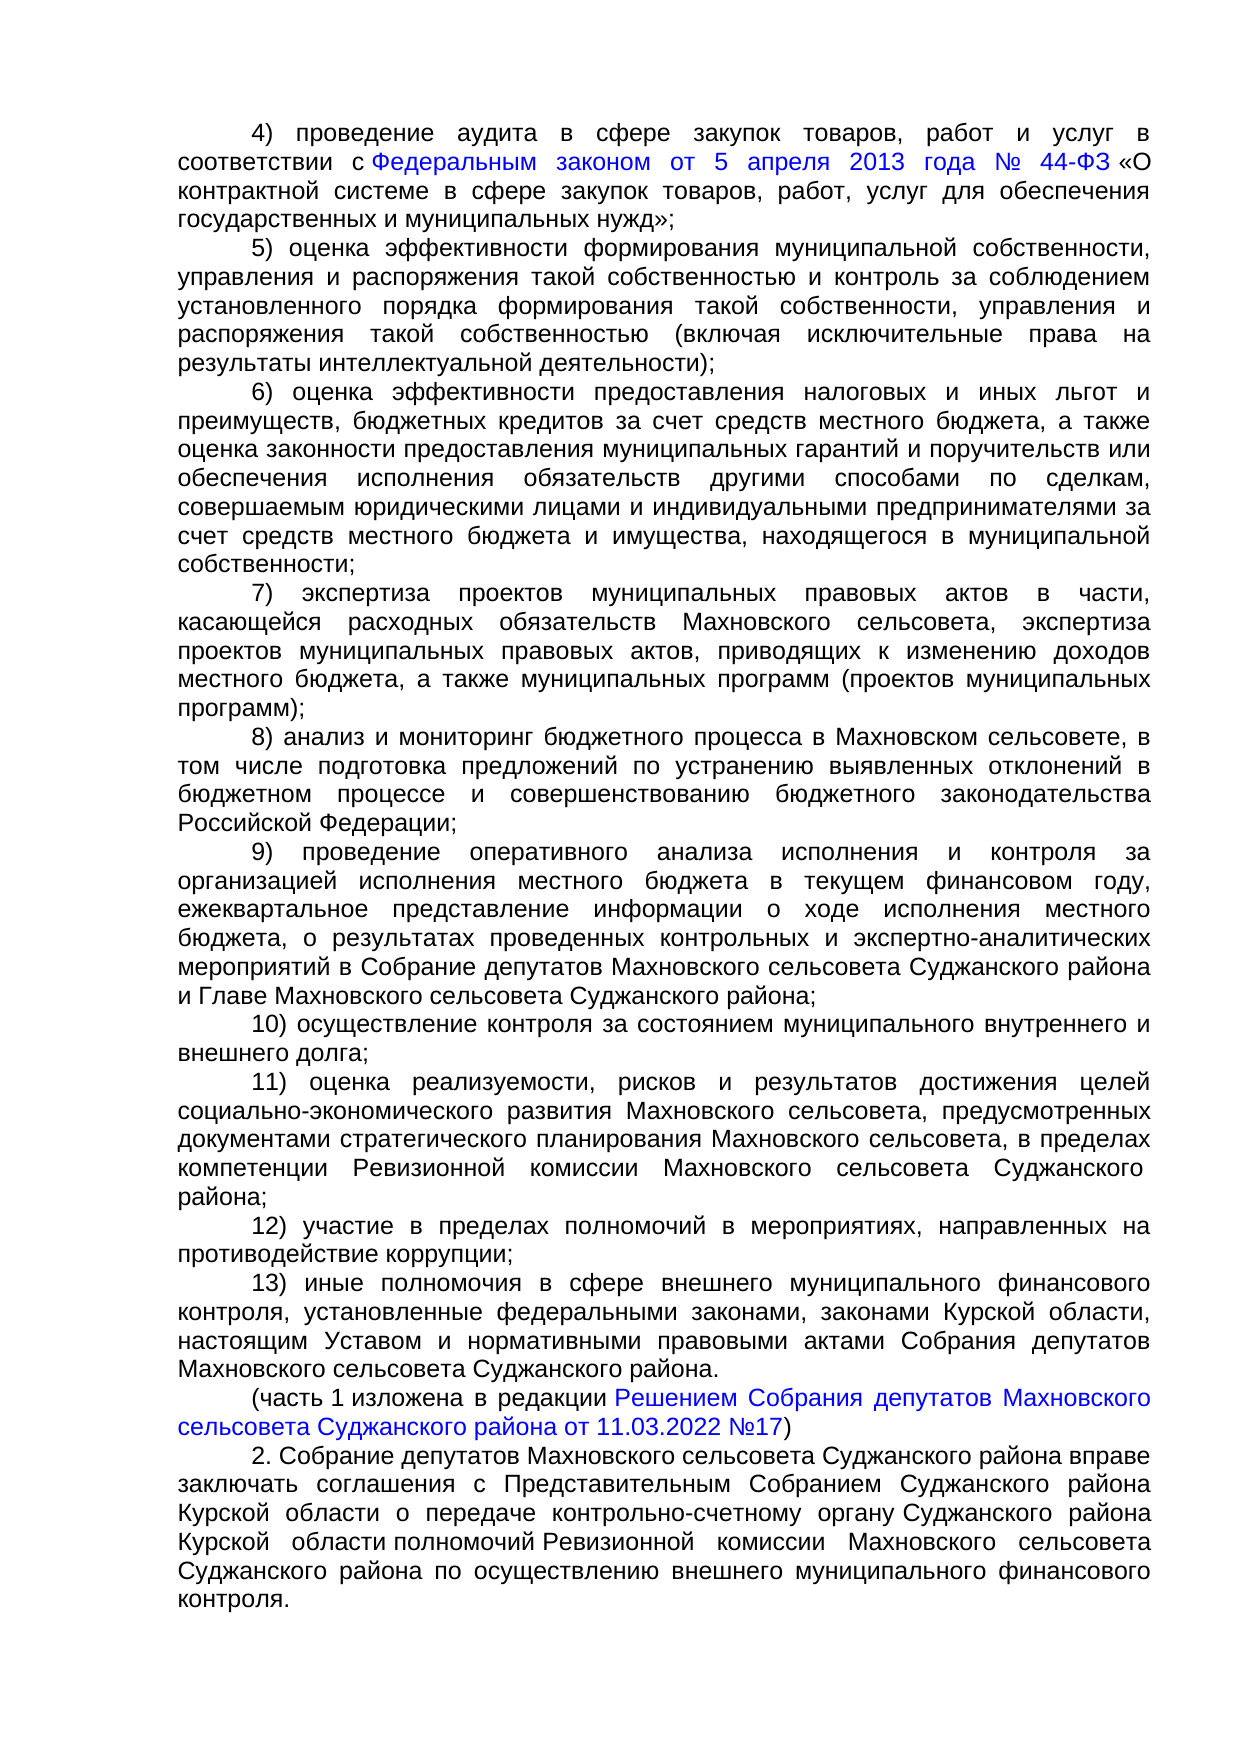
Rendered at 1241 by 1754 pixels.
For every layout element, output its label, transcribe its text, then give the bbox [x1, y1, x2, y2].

text 8) анализ и мониторинг бюджетного процесса в Махновском сельсовете, в том числе подготовка предложений по устранению выявленных отклонений в бюджетном процессе и совершенствованию бюджетного законодательства Российской Федерации; [177, 722, 1152, 837]
text 7) экспертиза проектов муниципальных правовых актов в части, касающейся расходных обязательств Махновского сельсовета, экспертиза проектов муниципальных правовых актов, приводящих к изменению доходов местного бюджета, а также муниципальных программ (проектов муниципальных программ); [177, 578, 1152, 722]
text 10) осуществление контроля за состоянием муниципального внутреннего и внешнего долга; [177, 1009, 1152, 1067]
text (часть 1 изложена в редакции Решением Собрания депутатов Махновского сельсовета Суджанского района от 11.03.2022 №17) [177, 1383, 1152, 1441]
text 2. Собрание депутатов Махновского сельсовета Суджанского района вправе заключать соглашения с Представительным Собранием Суджанского района Курской области о передаче контрольно-счетному органу Суджанского района Курской области полномочий Ревизионной комиссии Махновского сельсовета Суджанского района по осуществлению внешнего муниципального финансового контроля. [177, 1441, 1152, 1613]
text 6) оценка эффективности предоставления налоговых и иных льгот и преимуществ, бюджетных кредитов за счет средств местного бюджета, а также оценка законности предоставления муниципальных гарантий и поручительств или обеспечения исполнения обязательств другими способами по сделкам, совершаемым юридическими лицами и индивидуальными предпринимателями за счет средств местного бюджета и имущества, находящегося в муниципальной собственности; [177, 377, 1152, 578]
text 5) оценка эффективности формирования муниципальной собственности, управления и распоряжения такой собственностью и контроль за соблюдением установленного порядка формирования такой собственности, управления и распоряжения такой собственностью (включая исключительные права на результаты интеллектуальной деятельности); [177, 233, 1152, 377]
text 13) иные полномочия в сфере внешнего муниципального финансового контроля, установленные федеральными законами, законами Курской области, настоящим Уставом и нормативными правовыми актами Собрания депутатов Махновского сельсовета Суджанского района. [177, 1268, 1152, 1383]
text 11) оценка реализуемости, рисков и результатов достижения целей социально-экономического развития Махновского сельсовета, предусмотренных документами стратегического планирования Махновского сельсовета, в пределах компетенции Ревизионной комиссии Махновского сельсовета Суджанского района; [177, 1067, 1152, 1211]
text 9) проведение оперативного анализа исполнения и контроля за организацией исполнения местного бюджета в текущем финансовом году, ежеквартальное представление информации о ходе исполнения местного бюджета, о результатах проведенных контрольных и экспертно-аналитических мероприятий в Собрание депутатов Махновского сельсовета Суджанского района и Главе Махновского сельсовета Суджанского района; [177, 837, 1152, 1009]
text 12) участие в пределах полномочий в мероприятиях, направленных на противодействие коррупции; [177, 1211, 1152, 1268]
text 4) проведение аудита в сфере закупок товаров, работ и услуг в соответствии с Федеральным законом от 5 апреля 2013 года № 44-ФЗ «О контрактной системе в сфере закупок товаров, работ, услуг для обеспечения государственных и муниципальных нужд»; [177, 118, 1152, 233]
